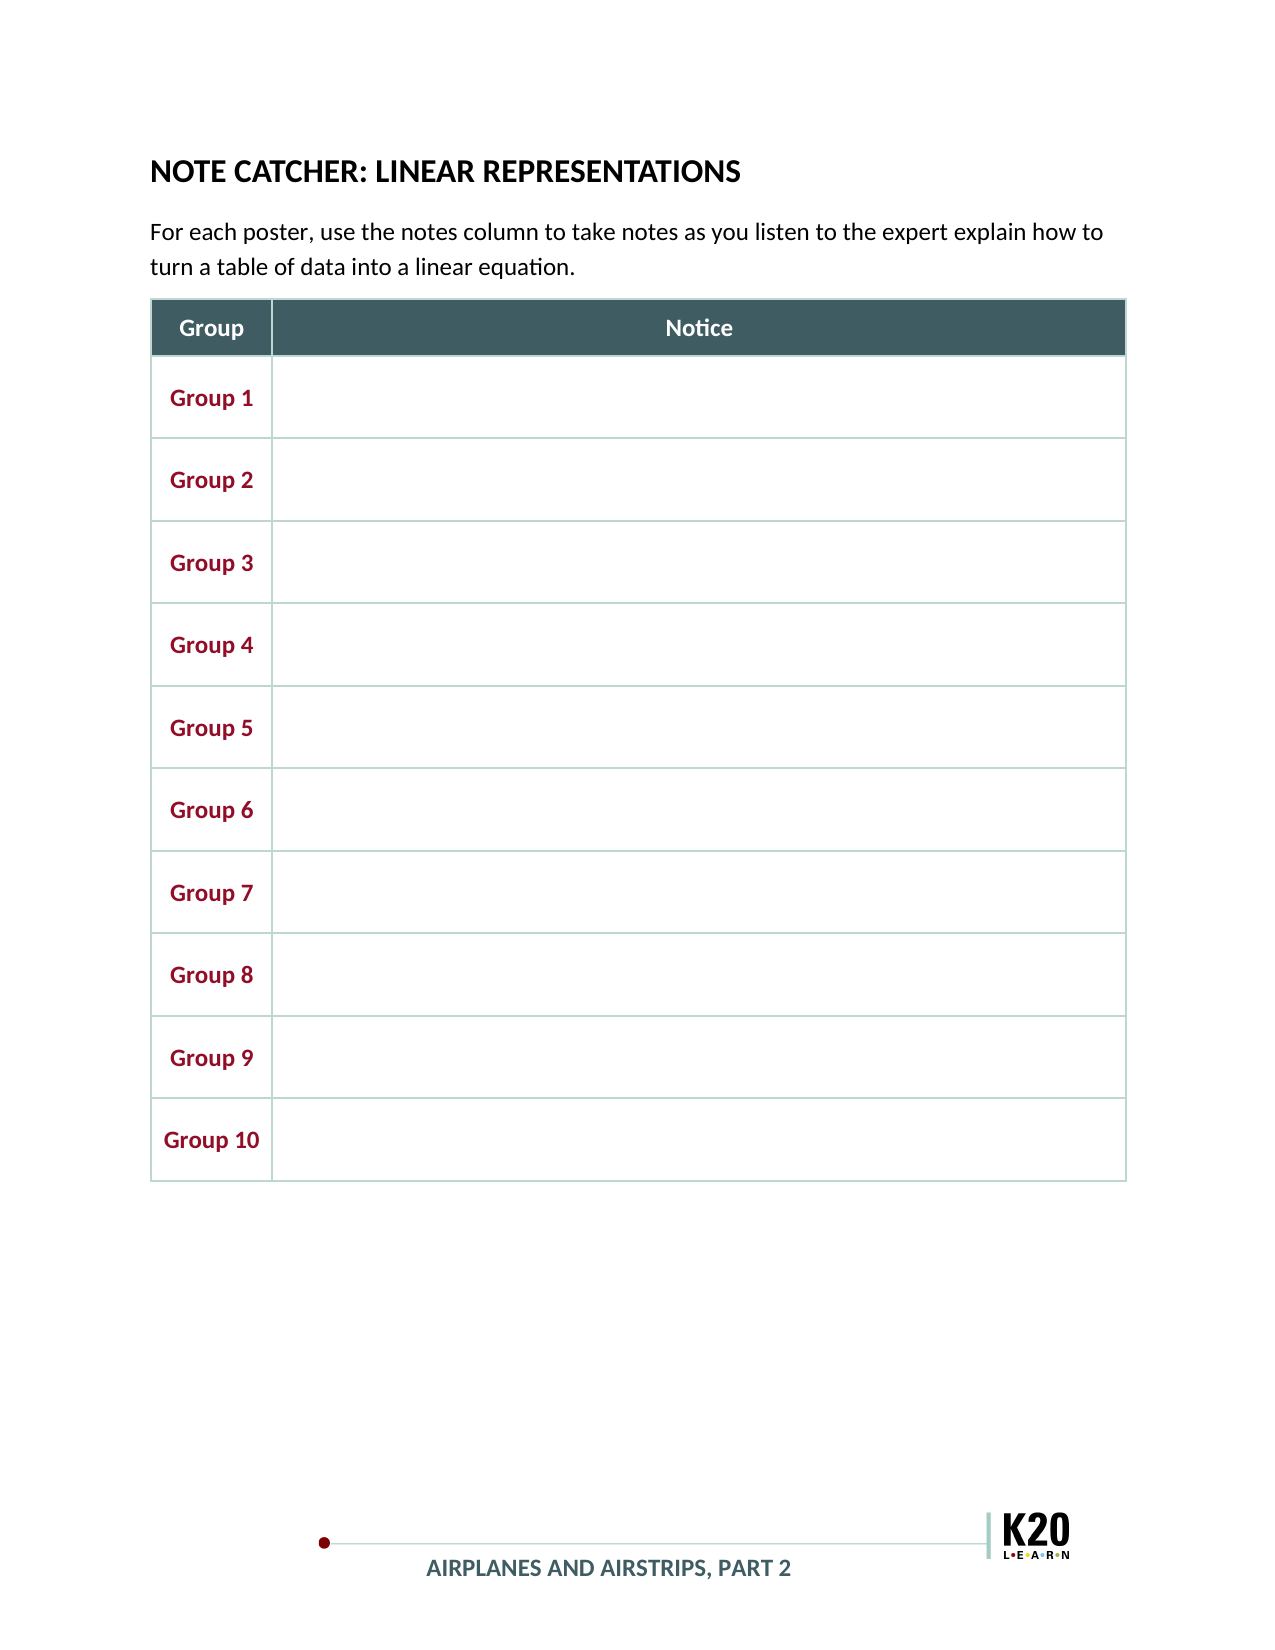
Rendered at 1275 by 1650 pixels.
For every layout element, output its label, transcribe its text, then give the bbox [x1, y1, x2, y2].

table_cell Group 9 [152, 1017, 271, 1097]
table_cell [273, 439, 1125, 520]
table_cell Group 10 [152, 1099, 271, 1180]
table_header Notice [273, 300, 1125, 355]
table_cell Group 7 [152, 852, 271, 932]
table_cell [273, 1017, 1125, 1097]
table_cell Group 1 [152, 357, 271, 437]
table_cell [273, 522, 1125, 602]
text For each poster, use the notes column to take notes as you listen to the expert explain how to turn a table of data into a linear equation. [150, 216, 1125, 281]
table_cell [273, 769, 1125, 850]
table_cell Group 4 [152, 604, 271, 685]
table_cell Group 2 [152, 439, 271, 520]
table_cell [273, 934, 1125, 1015]
title Note Catcher: Linear Representations [150, 150, 1125, 191]
table_cell Group 8 [152, 934, 271, 1015]
table_cell [273, 357, 1125, 437]
picture [318, 1509, 1069, 1562]
table_cell Group 6 [152, 769, 271, 850]
table_header Group [152, 300, 271, 355]
table_cell Group 3 [152, 522, 271, 602]
table_cell [273, 1099, 1125, 1180]
table_cell Group 5 [152, 687, 271, 767]
table_cell [273, 852, 1125, 932]
table_cell [273, 604, 1125, 685]
table_cell [273, 687, 1125, 767]
